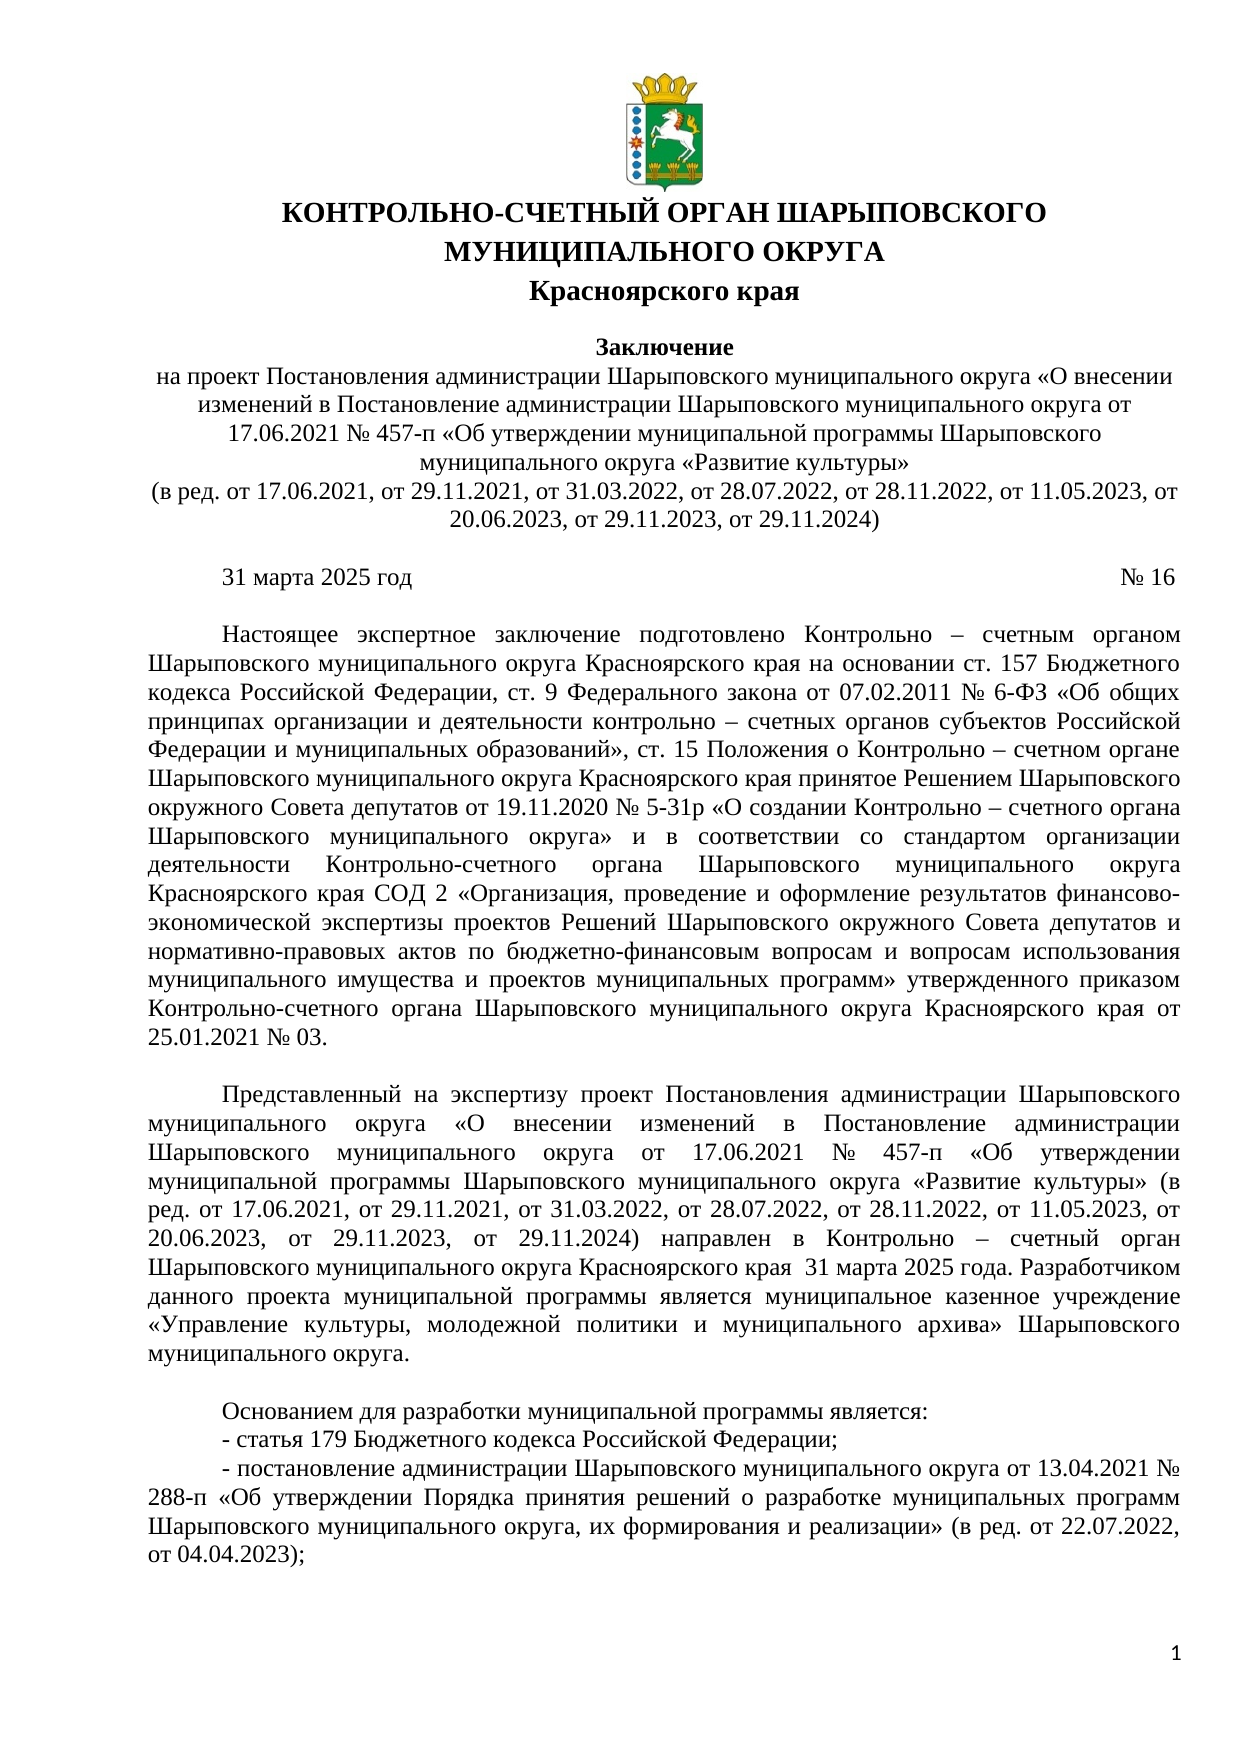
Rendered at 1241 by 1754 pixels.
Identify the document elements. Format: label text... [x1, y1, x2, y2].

text Основанием для разработки муниципальной программы является: [148, 1396, 1181, 1424]
text - постановление администрации Шарыповского муниципального округа от 13.04.2021 № 288-п «Об утверждении Порядка принятия решений о разработке муниципальных программ Шарыповского муниципального округа, их формирования и реализации» (в ред. от 22.07.2022, от 04.04.2023); [148, 1453, 1181, 1568]
text Красноярского края [148, 273, 1181, 306]
text Настоящее экспертное заключение подготовлено Контрольно – счетным органом Шарыповского муниципального округа Красноярского края на основании ст. 157 Бюджетного кодекса Российской Федерации, ст. 9 Федерального закона от 07.02.2011 № 6-ФЗ «Об общих принципах организации и деятельности контрольно – счетных органов субъектов Российской Федерации и муниципальных образований», ст. 15 Положения о Контрольно – счетном органе Шарыповского муниципального округа Красноярского края принятое Решением Шарыповского окружного Совета депутатов от 19.11.2020 № 5-31р «О создании Контрольно – счетного органа Шарыповского муниципального округа» и в соответствии со стандартом организации деятельности Контрольно-счетного органа Шарыповского муниципального округа Красноярского края СОД 2 «Организация, проведение и оформление результатов финансово-экономической экспертизы проектов Решений Шарыповского окружного Совета депутатов и нормативно-правовых актов по бюджетно-финансовым вопросам и вопросам использования муниципального имущества и проектов муниципальных программ» утвержденного приказом Контрольно-счетного органа Шарыповского муниципального округа Красноярского края от 25.01.2021 № 03. [148, 619, 1181, 1051]
text на проект Постановления администрации Шарыповского муниципального округа «О внесении изменений в Постановление администрации Шарыповского муниципального округа от 17.06.2021 № 457-п «Об утверждении муниципальной программы Шарыповского муниципального округа «Развитие культуры» [148, 361, 1181, 476]
text (в ред. от 17.06.2021, от 29.11.2021, от 31.03.2022, от 28.07.2022, от 28.11.2022, от 11.05.2023, от 20.06.2023, от 29.11.2023, от 29.11.2024) [148, 476, 1181, 533]
text КОНТРОЛЬНО-СЧЕТНЫЙ ОРГАН ШАРЫПОВСКОГО МУНИЦИПАЛЬНОГО ОКРУГА [148, 196, 1181, 268]
text 31 марта 2025 год № 16 [148, 562, 1181, 591]
text Представленный на экспертизу проект Постановления администрации Шарыповского муниципального округа «О внесении изменений в Постановление администрации Шарыповского муниципального округа от 17.06.2021 № 457-п «Об утверждении муниципальной программы Шарыповского муниципального округа «Развитие культуры» (в ред. от 17.06.2021, от 29.11.2021, от 31.03.2022, от 28.07.2022, от 28.11.2022, от 11.05.2023, от 20.06.2023, от 29.11.2023, от 29.11.2024) направлен в Контрольно – счетный орган Шарыповского муниципального округа Красноярского края 31 марта 2025 года. Разработчиком данного проекта муниципальной программы является муниципальное казенное учреждение «Управление культуры, молодежной политики и муниципального архива» Шарыповского муниципального округа. [148, 1079, 1181, 1367]
text Заключение [148, 332, 1181, 361]
picture [626, 73, 703, 192]
text - статья 179 Бюджетного кодекса Российской Федерации; [148, 1424, 1181, 1453]
